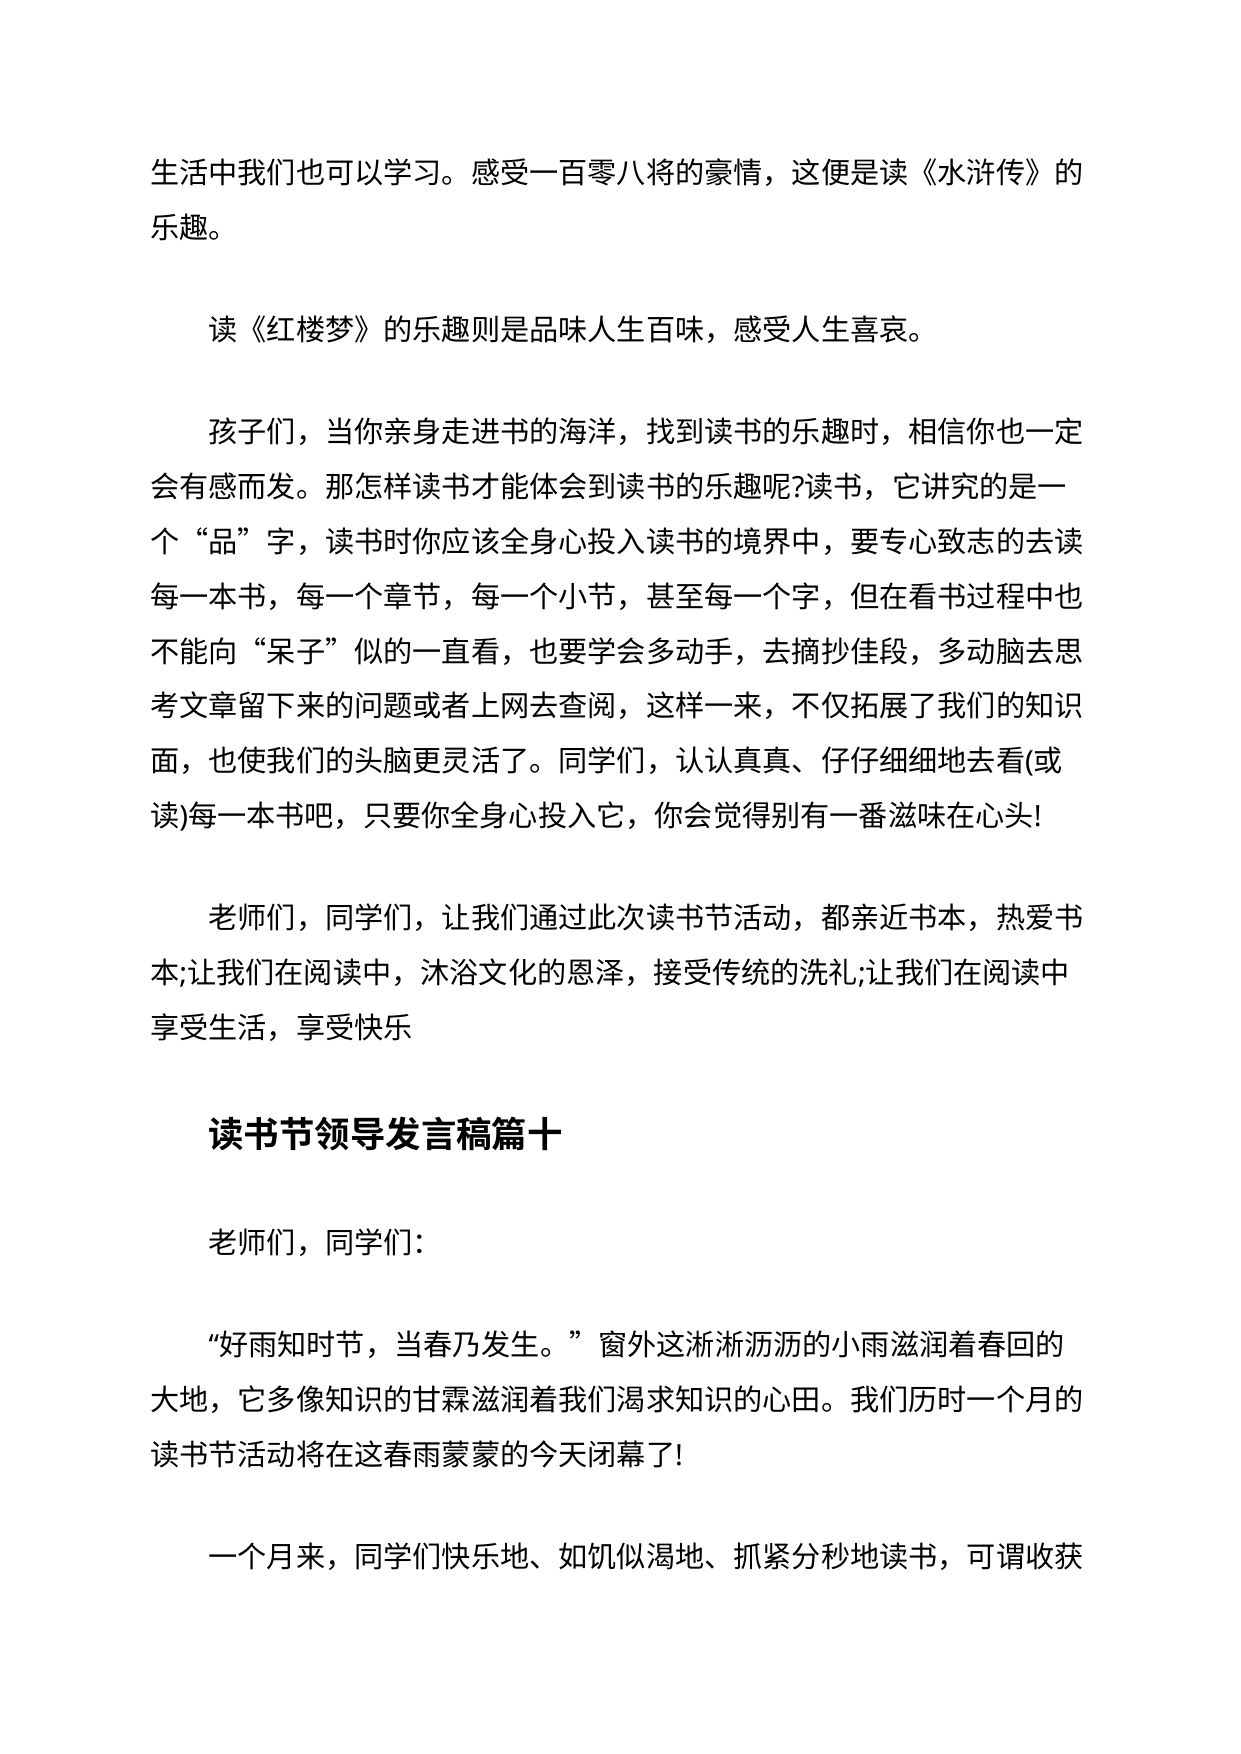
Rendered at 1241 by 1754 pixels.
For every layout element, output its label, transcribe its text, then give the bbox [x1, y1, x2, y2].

text 孩子们，当你亲身走进书的海洋，找到读书的乐趣时，相信你也一定会有感而发。那怎样读书才能体会到读书的乐趣呢?读书，它讲究的是一个“品”字，读书时你应该全身心投入读书的境界中，要专心致志的去读每一本书，每一个章节，每一个小节，甚至每一个字，但在看书过程中也不能向“呆子”似的一直看，也要学会多动手，去摘抄佳段，多动脑去思考文章留下来的问题或者上网去查阅，这样一来，不仅拓展了我们的知识面，也使我们的头脑更灵活了。同学们，认认真真、仔仔细细地去看(或读)每一本书吧，只要你全身心投入它，你会觉得别有一番滋味在心头! [150, 408, 1090, 835]
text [150, 150, 1090, 247]
text 老师们，同学们，让我们通过此次读书节活动，都亲近书本，热爱书本;让我们在阅读中，沐浴文化的恩泽，接受传统的洗礼;让我们在阅读中享受生活，享受快乐 [150, 895, 1090, 1047]
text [150, 1534, 1090, 1576]
text 读书节领导发言稿篇十 [150, 1107, 1090, 1158]
text 老师们，同学们： [150, 1220, 1090, 1262]
text “好雨知时节，当春乃发生。”窗外这淅淅沥沥的小雨滋润着春回的大地，它多像知识的甘霖滋润着我们渴求知识的心田。我们历时一个月的读书节活动将在这春雨蒙蒙的今天闭幕了! [150, 1322, 1090, 1474]
text 读《红楼梦》的乐趣则是品味人生百味，感受人生喜哀。 [150, 307, 1090, 349]
